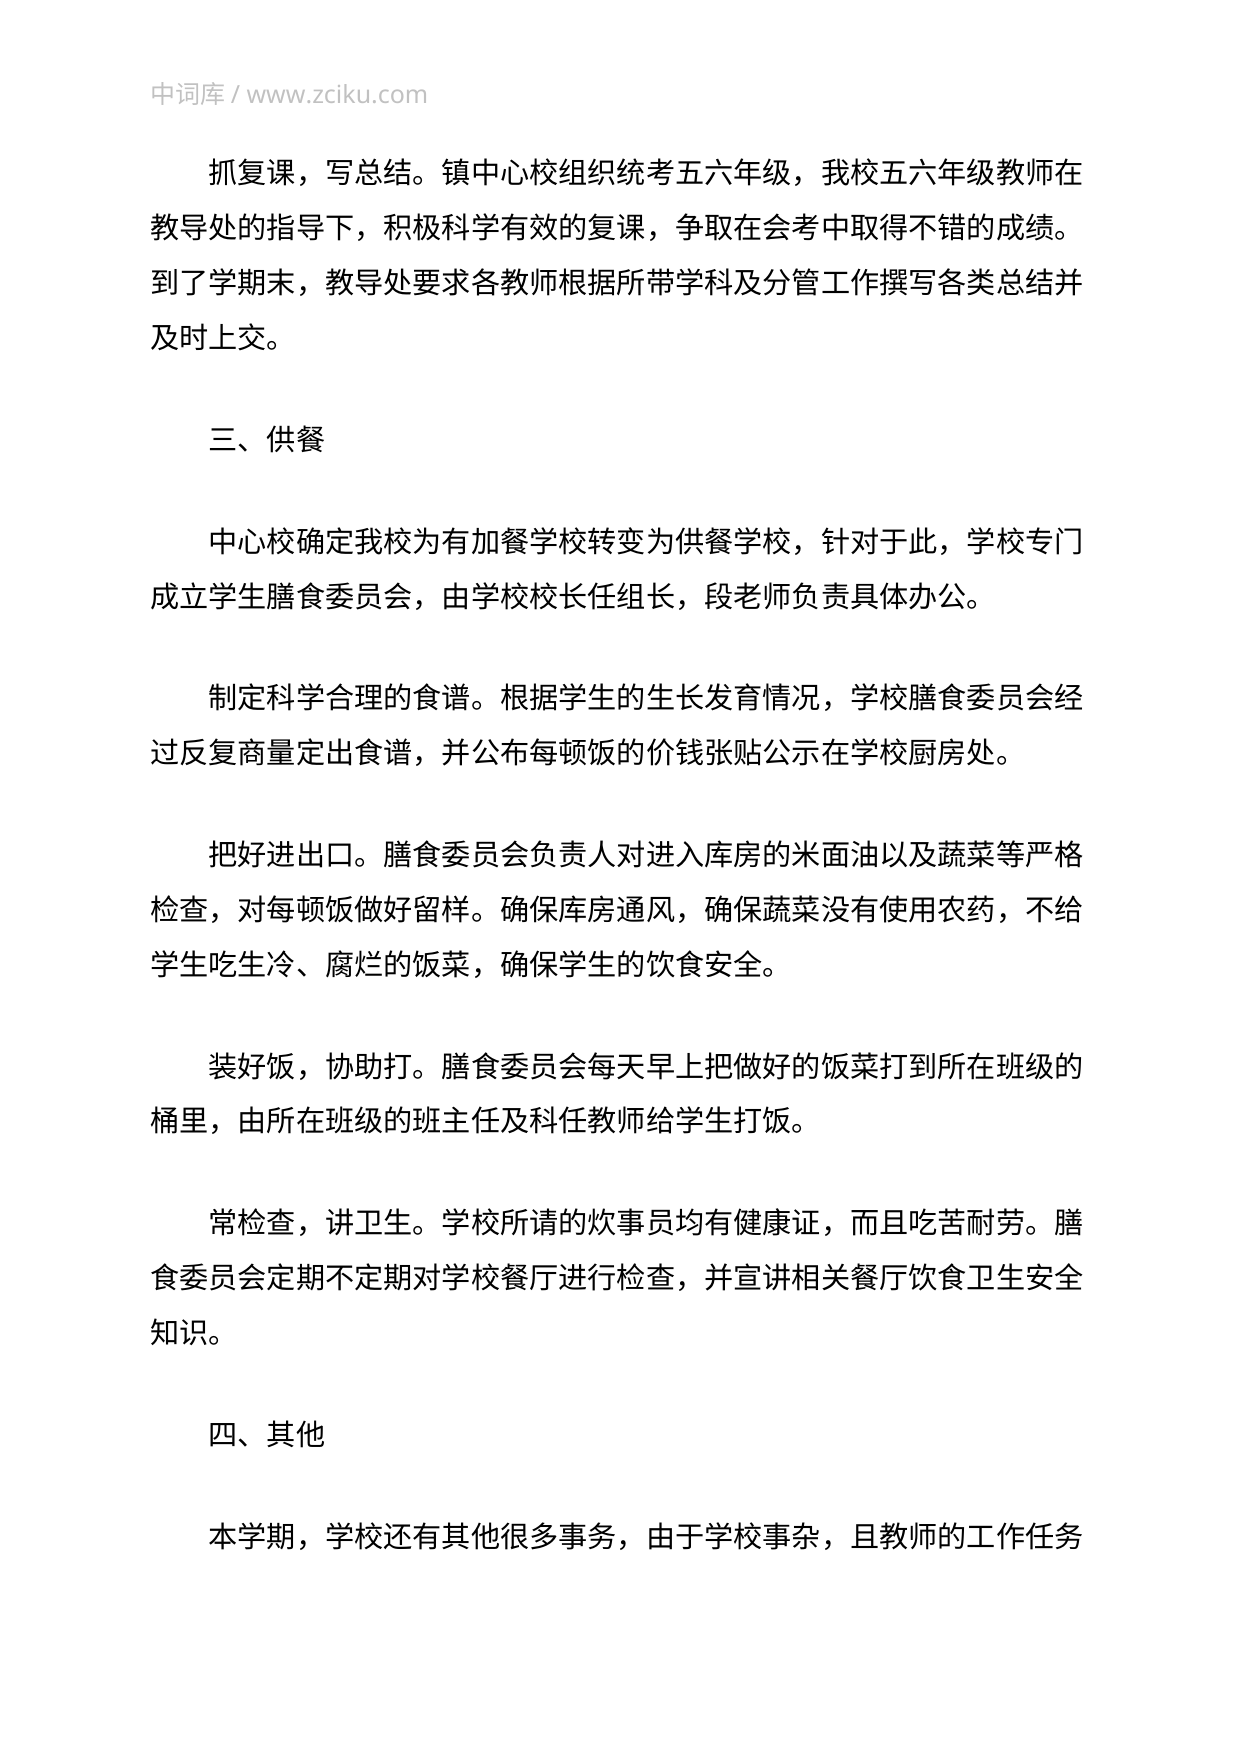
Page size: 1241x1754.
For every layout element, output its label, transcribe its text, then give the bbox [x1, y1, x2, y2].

text 三、供餐 [150, 416, 1090, 459]
text 装好饭，协助打。膳食委员会每天早上把做好的饭菜打到所在班级的桶里，由所在班级的班主任及科任教师给学生打饭。 [150, 1043, 1090, 1140]
text 抓复课，写总结。镇中心校组织统考五六年级，我校五六年级教师在教导处的指导下，积极科学有效的复课，争取在会考中取得不错的成绩。到了学期末，教导处要求各教师根据所带学科及分管工作撰写各类总结并及时上交。 [150, 150, 1090, 357]
text 制定科学合理的食谱。根据学生的生长发育情况，学校膳食委员会经过反复商量定出食谱，并公布每顿饭的价钱张贴公示在学校厨房处。 [150, 675, 1090, 772]
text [150, 1513, 1090, 1555]
text 四、其他 [150, 1411, 1090, 1454]
text 把好进出口。膳食委员会负责人对进入库房的米面油以及蔬菜等严格检查，对每顿饭做好留样。确保库房通风，确保蔬菜没有使用农药，不给学生吃生冷、腐烂的饭菜，确保学生的饮食安全。 [150, 832, 1090, 984]
text 常检查，讲卫生。学校所请的炊事员均有健康证，而且吃苦耐劳。膳食委员会定期不定期对学校餐厅进行检查，并宣讲相关餐厅饮食卫生安全知识。 [150, 1200, 1090, 1352]
text 中心校确定我校为有加餐学校转变为供餐学校，针对于此，学校专门成立学生膳食委员会，由学校校长任组长，段老师负责具体办公。 [150, 518, 1090, 615]
